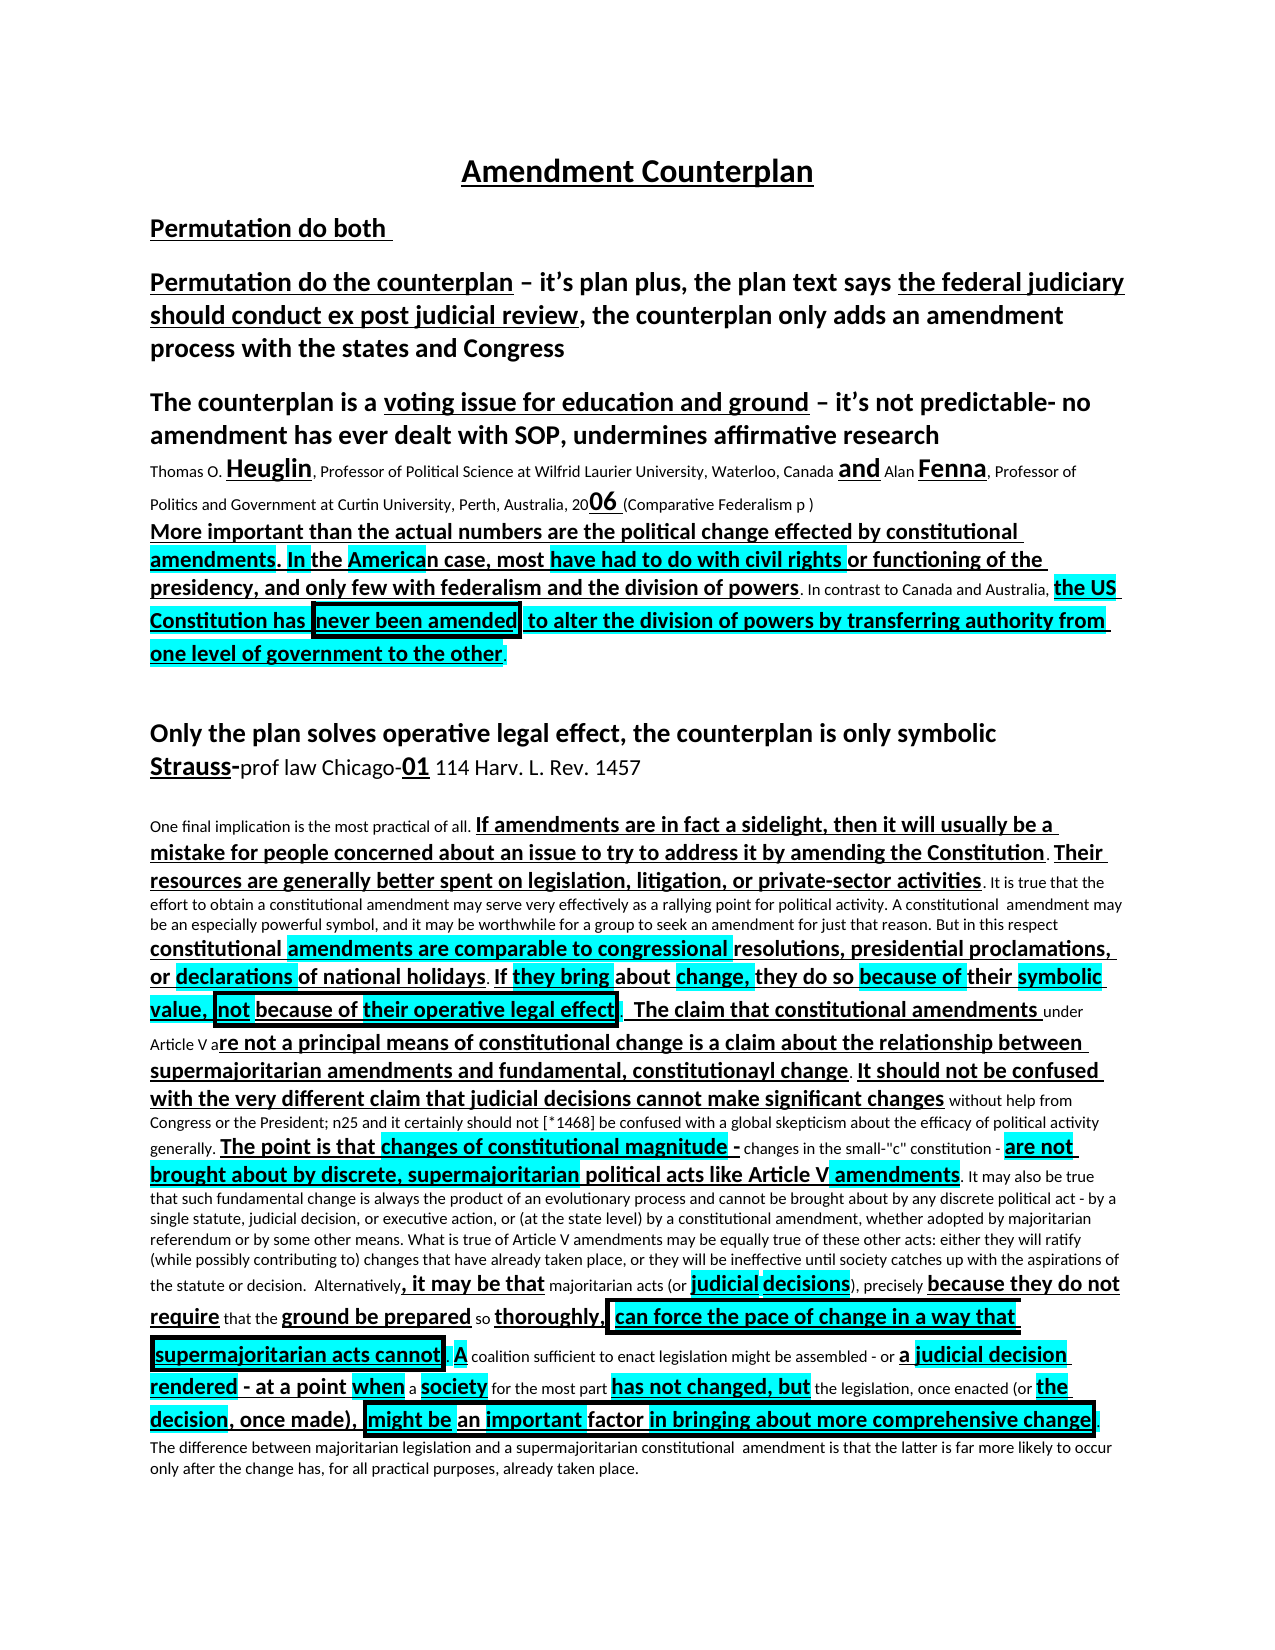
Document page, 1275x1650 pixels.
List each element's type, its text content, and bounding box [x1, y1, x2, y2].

subtitle Permutation do both [150, 212, 1125, 244]
text One final implication is the most practical of all. If amendments are in fact a sidelight, then it will usually be a mistake for people concerned about an issue to try to address it by amending the Constitution. Their resources are generally better spent on legislation, litigation, or private-sector activities. It is true that the effort to obtain a constitutional amendment may serve very effectively as a rallying point for political activity. A constitutional amendment may be an especially powerful symbol, and it may be worthwhile for a group to seek an amendment for just that reason. But in this respect constitutional amendments are comparable to congressional resolutions, presidential proclamations, or declarations of national holidays. If they bring about change, they do so because of their symbolic value, not because of their operative legal effect. The claim that constitutional amendments under Article V are not a principal means of constitutional change is a claim about the relationship between supermajoritarian amendments and fundamental, constitutionayl change. It should not be confused with the very different claim that judicial decisions cannot make significant changes without help from Congress or the President; n25 and it certainly should not [*1468] be confused with a global skepticism about the efficacy of political activity generally. The point is that changes of constitutional magnitude - changes in the small-"c" constitution - are not brought about by discrete, supermajoritarian political acts like Article V amendments. It may also be true that such fundamental change is always the product of an evolutionary process and cannot be brought about by any discrete political act - by a single statute, judicial decision, or executive action, or (at the state level) by a constitutional amendment, whether adopted by majoritarian referendum or by some other means. What is true of Article V amendments may be equally true of these other acts: either they will ratify (while possibly contributing to) changes that have already taken place, or they will be ineffective until society catches up with the aspirations of the statute or decision. Alternatively, it may be that majoritarian acts (or judicial decisions), precisely because they do not require that the ground be prepared so thoroughly, can force the pace of change in a way that supermajoritarian acts cannot. A coalition sufficient to enact legislation might be assembled - or a judicial decision rendered - at a point when a society for the most part has not changed, but the legislation, once enacted (or the decision, once made), might be an important factor in bringing about more comprehensive change. The difference between majoritarian legislation and a supermajoritarian constitutional amendment is that the latter is far more likely to occur only after the change has, for all practical purposes, already taken place. [150, 810, 1125, 1478]
subtitle Only the plan solves operative legal effect, the counterplan is only symbolic [150, 716, 1125, 749]
text More important than the actual numbers are the political change effected by constitutional amendments. In the American case, most have had to do with civil rights or functioning of the presidency, and only few with federalism and the division of powers. In contrast to Canada and Australia, the US Constitution has never been amended to alter the division of powers by transferring authority from one level of government to the other. [150, 517, 1125, 667]
subtitle The counterplan is a voting issue for education and ground – it’s not predictable- no amendment has ever dealt with SOP, undermines affirmative research [150, 385, 1125, 451]
text Strauss-prof law Chicago-01 114 Harv. L. Rev. 1457 [150, 749, 1125, 782]
subtitle Permutation do the counterplan – it’s plan plus, the plan text says the federal judiciary should conduct ex post judicial review, the counterplan only adds an amendment process with the states and Congress [150, 265, 1125, 364]
subtitle Amendment Counterplan [150, 150, 1125, 191]
text Thomas O. Heuglin, Professor of Political Science at Wilfrid Laurier University, Waterloo, Canada and Alan Fenna, Professor of Politics and Government at Curtin University, Perth, Australia, 2006 (Comparative Federalism p ) [150, 451, 1125, 517]
